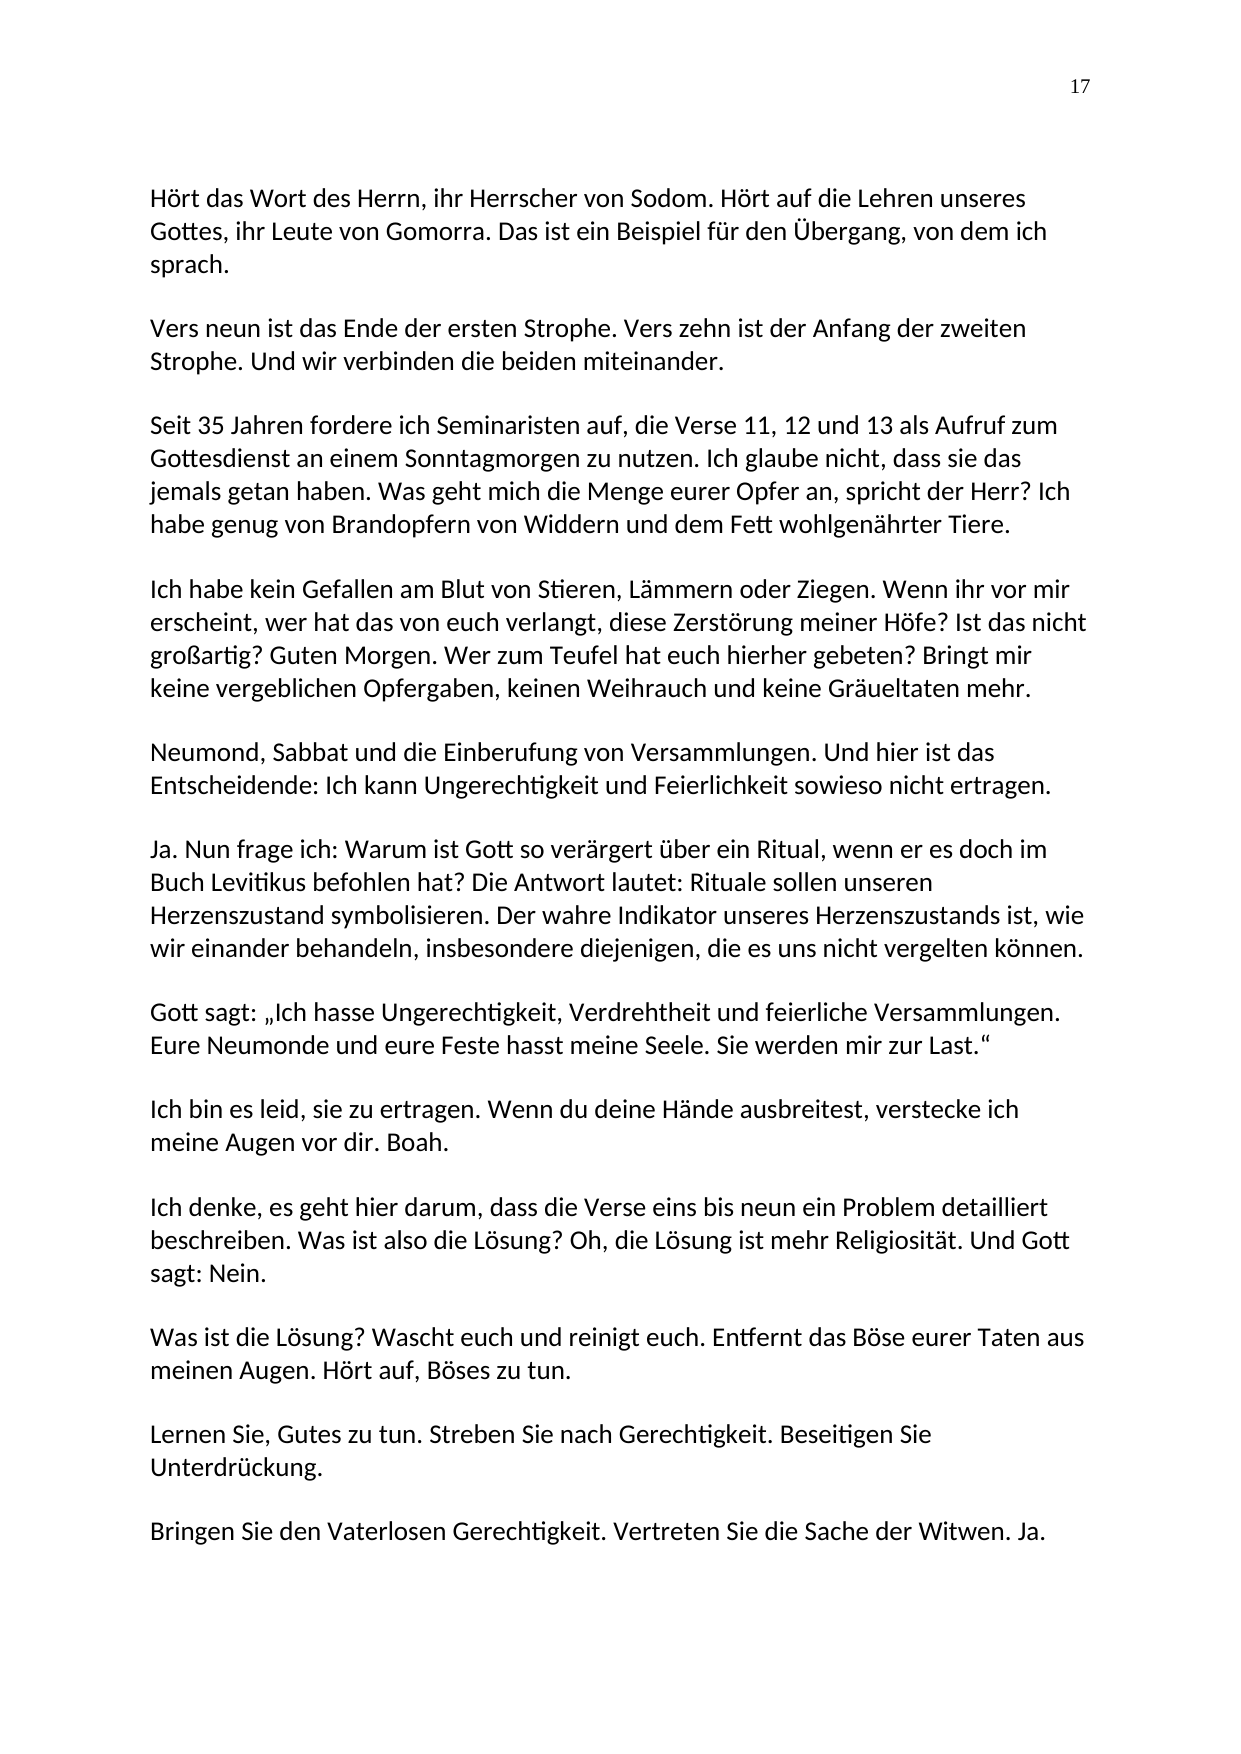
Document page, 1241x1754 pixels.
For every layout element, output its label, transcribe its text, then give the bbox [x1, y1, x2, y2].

text Was ist die Lösung? Wascht euch und reinigt euch. Entfernt das Böse eurer Taten aus meinen Augen. Hört auf, Böses zu tun. [150, 1320, 1090, 1386]
text Seit 35 Jahren fordere ich Seminaristen auf, die Verse 11, 12 und 13 als Aufruf zum Gottesdienst an einem Sonntagmorgen zu nutzen. Ich glaube nicht, dass sie das jemals getan haben. Was geht mich die Menge eurer Opfer an, spricht der Herr? Ich habe genug von Brandopfern von Widdern und dem Fett wohlgenährter Tiere. [150, 408, 1090, 541]
text Vers neun ist das Ende der ersten Strophe. Vers zehn ist der Anfang der zweiten Strophe. Und wir verbinden die beiden miteinander. [150, 311, 1090, 377]
text Bringen Sie den Vaterlosen Gerechtigkeit. Vertreten Sie die Sache der Witwen. Ja. [150, 1514, 1090, 1547]
text Ich habe kein Gefallen am Blut von Stieren, Lämmern oder Ziegen. Wenn ihr vor mir erscheint, wer hat das von euch verlangt, diese Zerstörung meiner Höfe? Ist das nicht großartig? Guten Morgen. Wer zum Teufel hat euch hierher gebeten? Bringt mir keine vergeblichen Opfergaben, keinen Weihrauch und keine Gräueltaten mehr. [150, 572, 1090, 704]
text Gott sagt: „Ich hasse Ungerechtigkeit, Verdrehtheit und feierliche Versammlungen. Eure Neumonde und eure Feste hasst meine Seele. Sie werden mir zur Last.“ [150, 995, 1090, 1061]
text Hört das Wort des Herrn, ihr Herrscher von Sodom. Hört auf die Lehren unseres Gottes, ihr Leute von Gomorra. Das ist ein Beispiel für den Übergang, von dem ich sprach. [150, 181, 1090, 280]
text Neumond, Sabbat und die Einberufung von Versammlungen. Und hier ist das Entscheidende: Ich kann Ungerechtigkeit und Feierlichkeit sowieso nicht ertragen. [150, 735, 1090, 801]
text Lernen Sie, Gutes zu tun. Streben Sie nach Gerechtigkeit. Beseitigen Sie Unterdrückung. [150, 1417, 1090, 1483]
text Ich denke, es geht hier darum, dass die Verse eins bis neun ein Problem detailliert beschreiben. Was ist also die Lösung? Oh, die Lösung ist mehr Religiosität. Und Gott sagt: Nein. [150, 1190, 1090, 1289]
text Ich bin es leid, sie zu ertragen. Wenn du deine Hände ausbreitest, verstecke ich meine Augen vor dir. Boah. [150, 1093, 1090, 1159]
text Ja. Nun frage ich: Warum ist Gott so verärgert über ein Ritual, wenn er es doch im Buch Levitikus befohlen hat? Die Antwort lautet: Rituale sollen unseren Herzenszustand symbolisieren. Der wahre Indikator unseres Herzenszustands ist, wie wir einander behandeln, insbesondere diejenigen, die es uns nicht vergelten können. [150, 832, 1090, 964]
